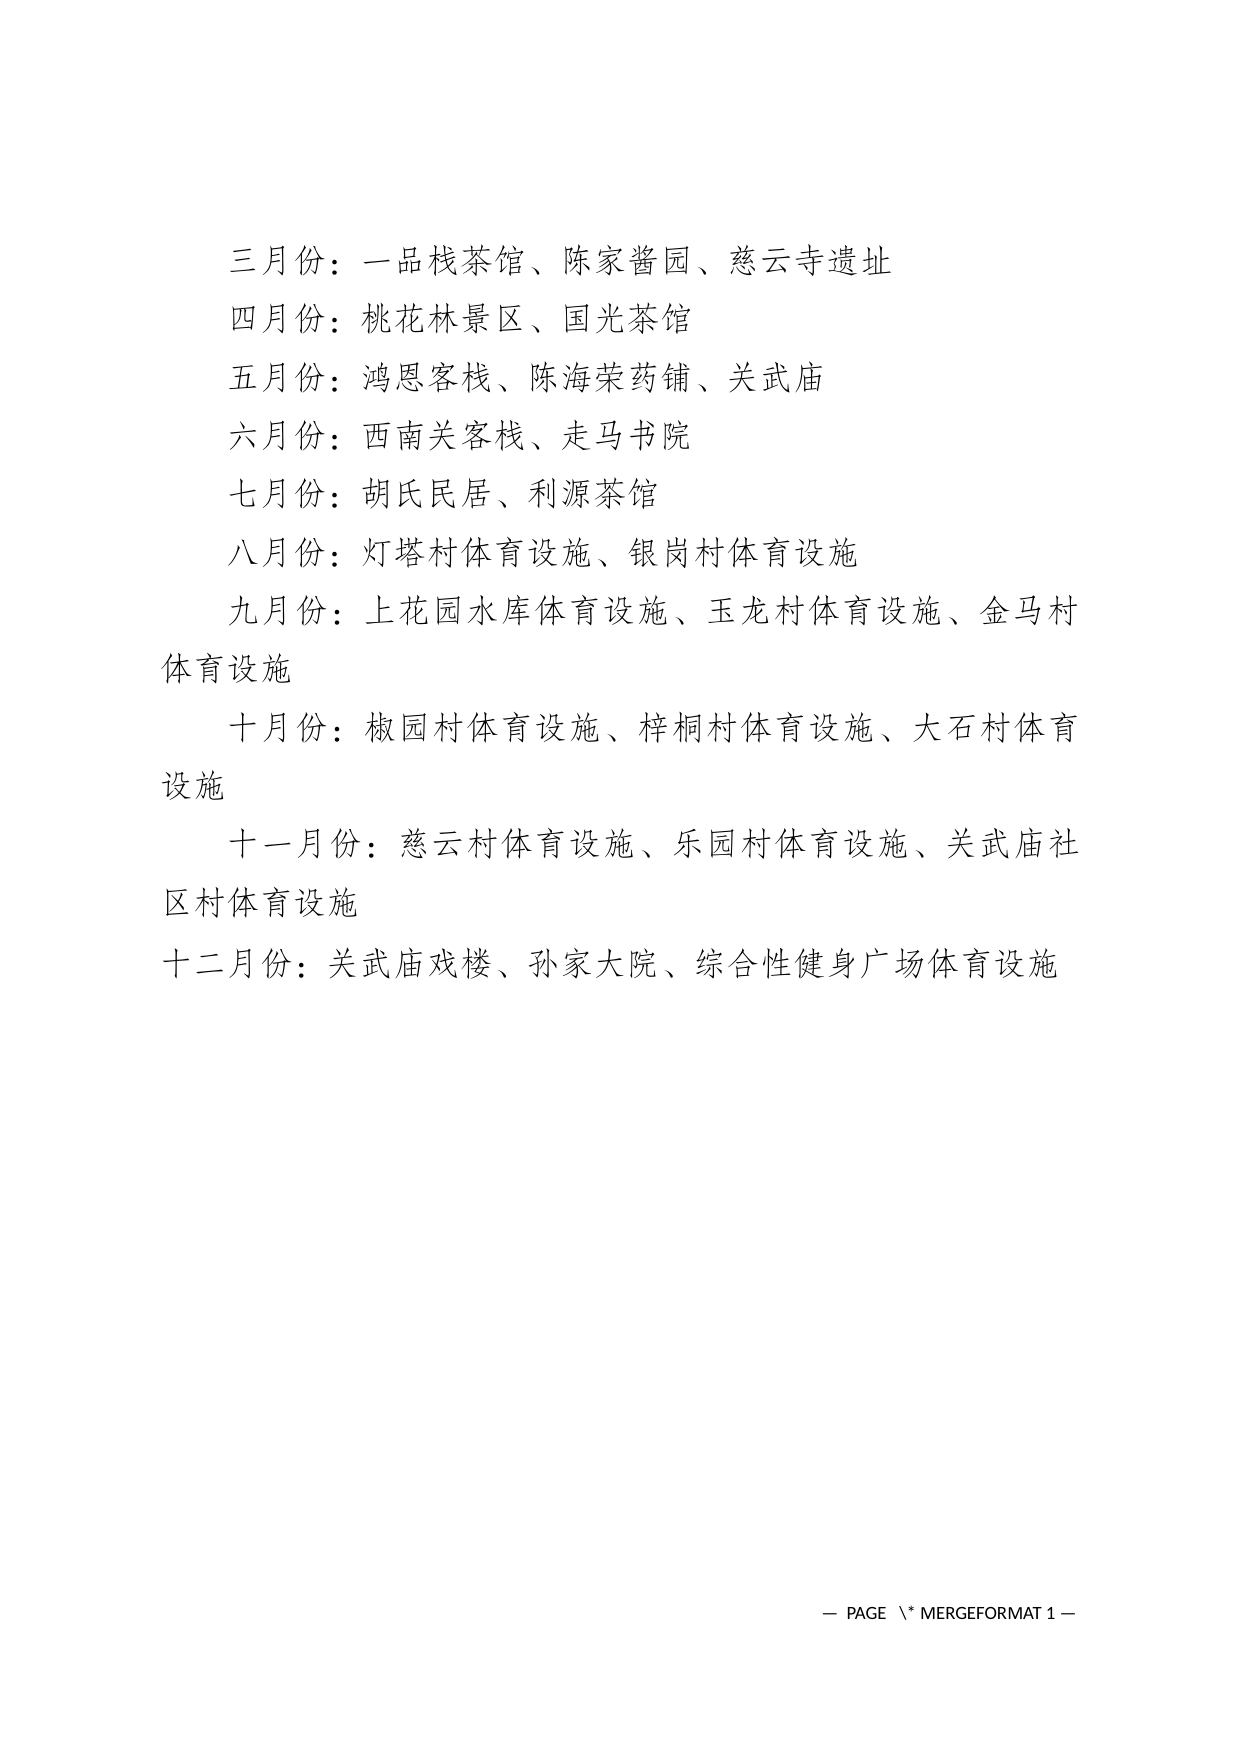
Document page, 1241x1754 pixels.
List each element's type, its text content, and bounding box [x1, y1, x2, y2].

text 五月份：鸿恩客栈、陈海荣药铺、关武庙 [159, 342, 1081, 401]
text 八月份：灯塔村体育设施、银岗村体育设施 [159, 517, 1081, 576]
text 十二月份：关武庙戏楼、孙家大院、综合性健身广场体育设施 [159, 926, 1081, 988]
text 十一月份：慈云村体育设施、乐园村体育设施、关武庙社区村体育设施 [159, 809, 1081, 926]
text 六月份：西南关客栈、走马书院 [159, 401, 1081, 459]
text 四月份：桃花林景区、国光茶馆 [159, 284, 1081, 342]
text 九月份：上花园水库体育设施、玉龙村体育设施、金马村体育设施 [159, 576, 1081, 692]
text 十月份：椒园村体育设施、梓桐村体育设施、大石村体育设施 [159, 692, 1081, 809]
text 七月份：胡氏民居、利源茶馆 [159, 459, 1081, 517]
text 三月份：一品栈茶馆、陈家酱园、慈云寺遗址 [159, 226, 1081, 284]
